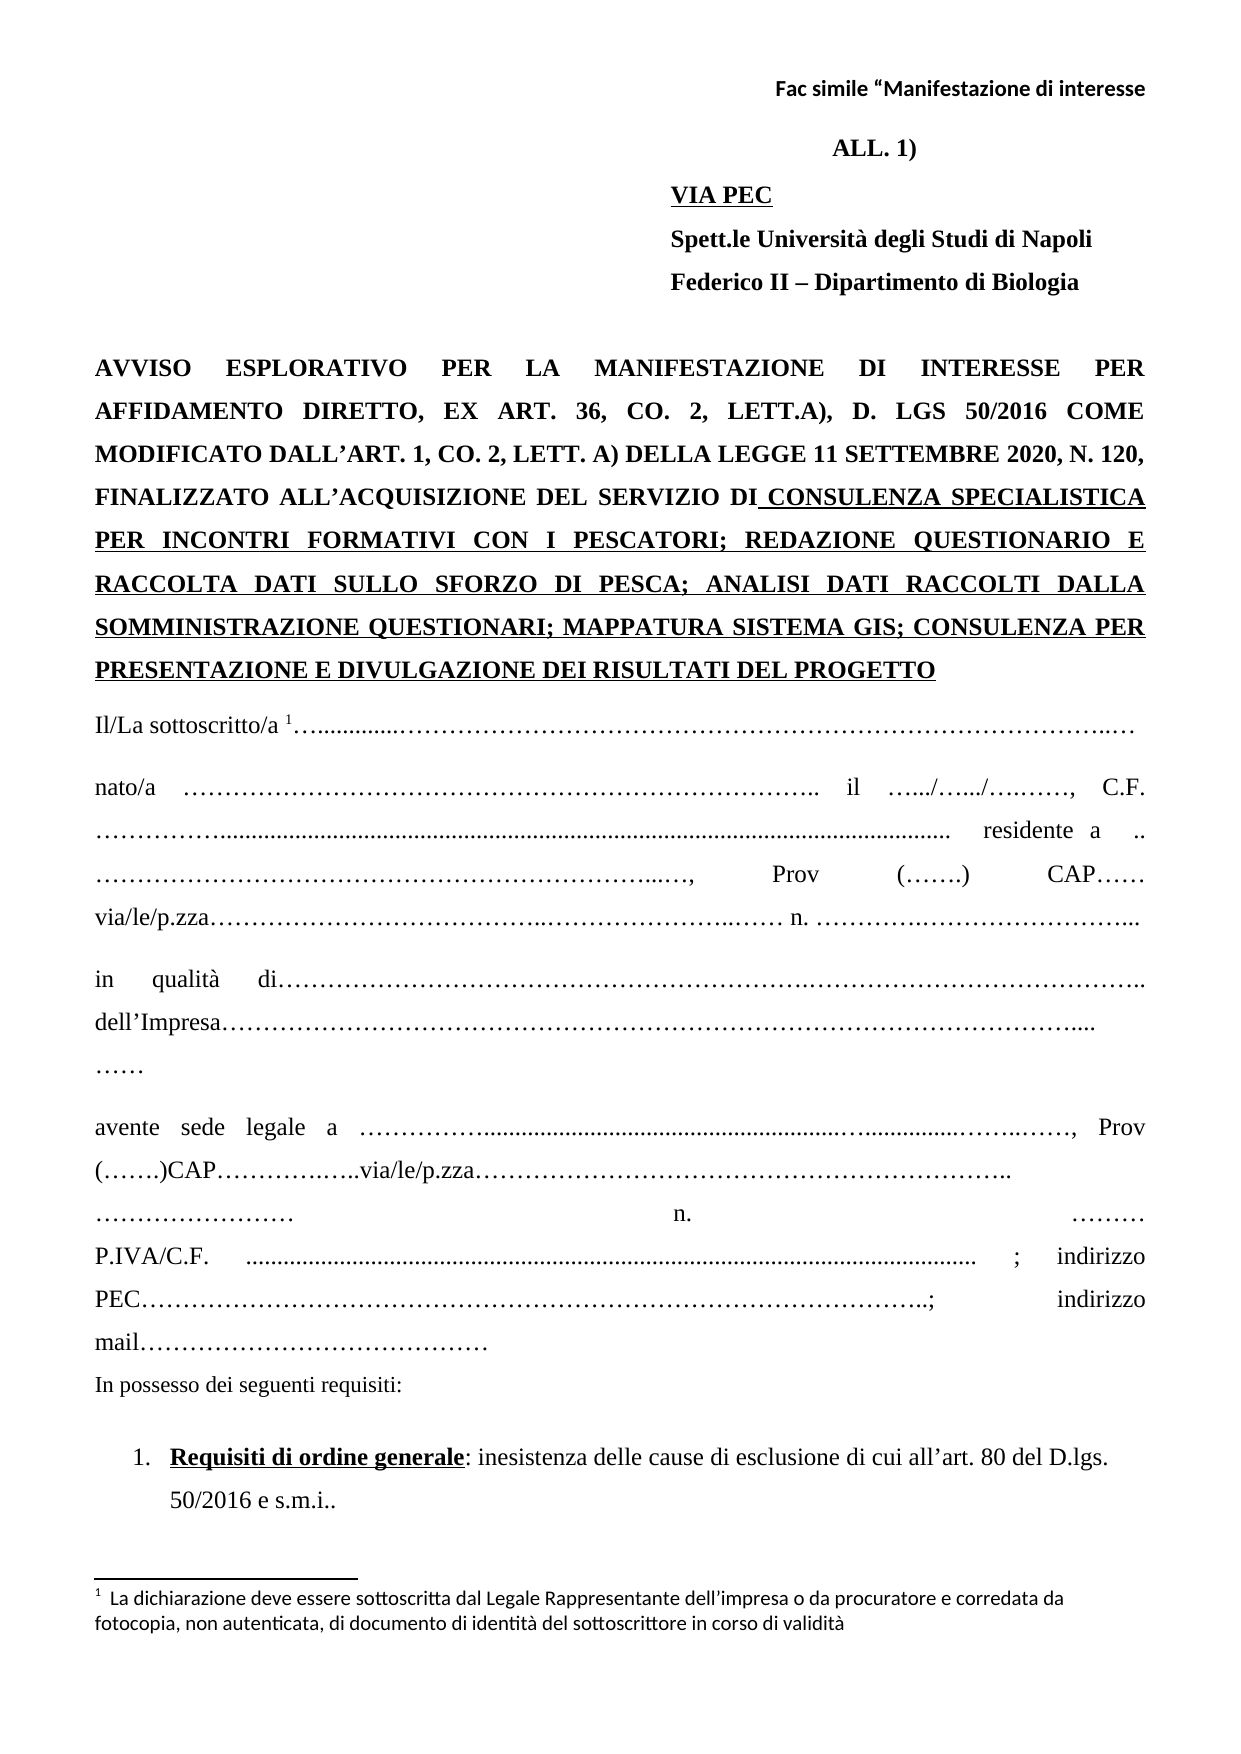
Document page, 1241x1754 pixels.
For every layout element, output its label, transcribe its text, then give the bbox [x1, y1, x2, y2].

text AVVISO ESPLORATIVO PER LA MANIFESTAZIONE DI INTERESSE PER AFFIDAMENTO DIRETTO, EX ART. 36, CO. 2, LETT.A), D. LGS 50/2016 COME MODIFICATO DALL’ART. 1, CO. 2, LETT. A) DELLA LEGGE 11 SETTEMBRE 2020, N. 120, FINALIZZATO ALL’ACQUISIZIONE DEL SERVIZIO DI CONSULENZA SPECIALISTICA PER INCONTRI FORMATIVI CON I PESCATORI; REDAZIONE QUESTIONARIO E RACCOLTA DATI SULLO SFORZO DI PESCA; ANALISI DATI RACCOLTI DALLA SOMMINISTRAZIONE QUESTIONARI; MAPPATURA SISTEMA GIS; CONSULENZA PER PRESENTAZIONE E DIVULGAZIONE DEI RISULTATI DEL PROGETTO [94, 595, 1146, 637]
text ALL. 1) [832, 133, 1146, 162]
text In possesso dei seguenti requisiti: [94, 1371, 1146, 1397]
text avente sede legale a …………….........................................................…...............……..……, Prov (…….)CAP………….…..via/le/p.zza………………………………………………………..…………………… n. ……… P.IVA/C.F. ..................................................................................................................... ; indirizzo PEC…………………………………………………………………………………..; indirizzo mail…………………………………… [94, 1112, 1146, 1356]
text AVVISO ESPLORATIVO PER LA MANIFESTAZIONE DI INTERESSE PER AFFIDAMENTO DIRETTO, EX ART. 36, CO. 2, LETT.A), D. LGS 50/2016 COME MODIFICATO DALL’ART. 1, CO. 2, LETT. A) DELLA LEGGE 11 SETTEMBRE 2020, N. 120, FINALIZZATO ALL’ACQUISIZIONE DEL SERVIZIO DI CONSULENZA SPECIALISTICA PER INCONTRI FORMATIVI CON I PESCATORI; REDAZIONE QUESTIONARIO E RACCOLTA DATI SULLO SFORZO DI PESCA; ANALISI DATI RACCOLTI DALLA SOMMINISTRAZIONE QUESTIONARI; MAPPATURA SISTEMA GIS; CONSULENZA PER PRESENTAZIONE E DIVULGAZIONE DEI RISULTATI DEL PROGETTO [94, 638, 1146, 684]
text VIA PEC [670, 181, 1146, 209]
text in qualità di……………………………………………………….………………………………….. dell’Impresa…………………………………………………………………………………………....…… [94, 964, 1146, 1079]
text AVVISO ESPLORATIVO PER LA MANIFESTAZIONE DI INTERESSE PER AFFIDAMENTO DIRETTO, EX ART. 36, CO. 2, LETT.A), D. LGS 50/2016 COME MODIFICATO DALL’ART. 1, CO. 2, LETT. A) DELLA LEGGE 11 SETTEMBRE 2020, N. 120, FINALIZZATO ALL’ACQUISIZIONE DEL SERVIZIO DI CONSULENZA SPECIALISTICA PER INCONTRI FORMATIVI CON I PESCATORI; REDAZIONE QUESTIONARIO E RACCOLTA DATI SULLO SFORZO DI PESCA; ANALISI DATI RACCOLTI DALLA SOMMINISTRAZIONE QUESTIONARI; MAPPATURA SISTEMA GIS; CONSULENZA PER PRESENTAZIONE E DIVULGAZIONE DEI RISULTATI DEL PROGETTO [94, 552, 1146, 594]
text Il/La sottoscritto/a ….............…………………………………………………………………………..… [94, 711, 1146, 739]
text Spett.le Università degli Studi di Napoli Federico II – Dipartimento di Biologia [670, 224, 1146, 296]
text AVVISO ESPLORATIVO PER LA MANIFESTAZIONE DI INTERESSE PER AFFIDAMENTO DIRETTO, EX ART. 36, CO. 2, LETT.A), D. LGS 50/2016 COME MODIFICATO DALL’ART. 1, CO. 2, LETT. A) DELLA LEGGE 11 SETTEMBRE 2020, N. 120, FINALIZZATO ALL’ACQUISIZIONE DEL SERVIZIO DI CONSULENZA SPECIALISTICA PER INCONTRI FORMATIVI CON I PESCATORI; REDAZIONE QUESTIONARIO E RACCOLTA DATI SULLO SFORZO DI PESCA; ANALISI DATI RACCOLTI DALLA SOMMINISTRAZIONE QUESTIONARI; MAPPATURA SISTEMA GIS; CONSULENZA PER PRESENTAZIONE E DIVULGAZIONE DEI RISULTATI DEL PROGETTO [94, 353, 1146, 551]
list Requisiti di ordine generale: inesistenza delle cause di esclusione di cui all’art. 80 del D.lgs. 50/2016 e s.m.i.. [132, 1442, 1146, 1514]
text nato/a ………………………………………………………………….. il ….../….../….……, C.F. ……………..................................................................................................................... residente a ..…………………………………………………………...…, Prov (…….) CAP…… via/le/p.zza…………………………………..…………………..…… n. ………….……………………... [94, 772, 1146, 931]
